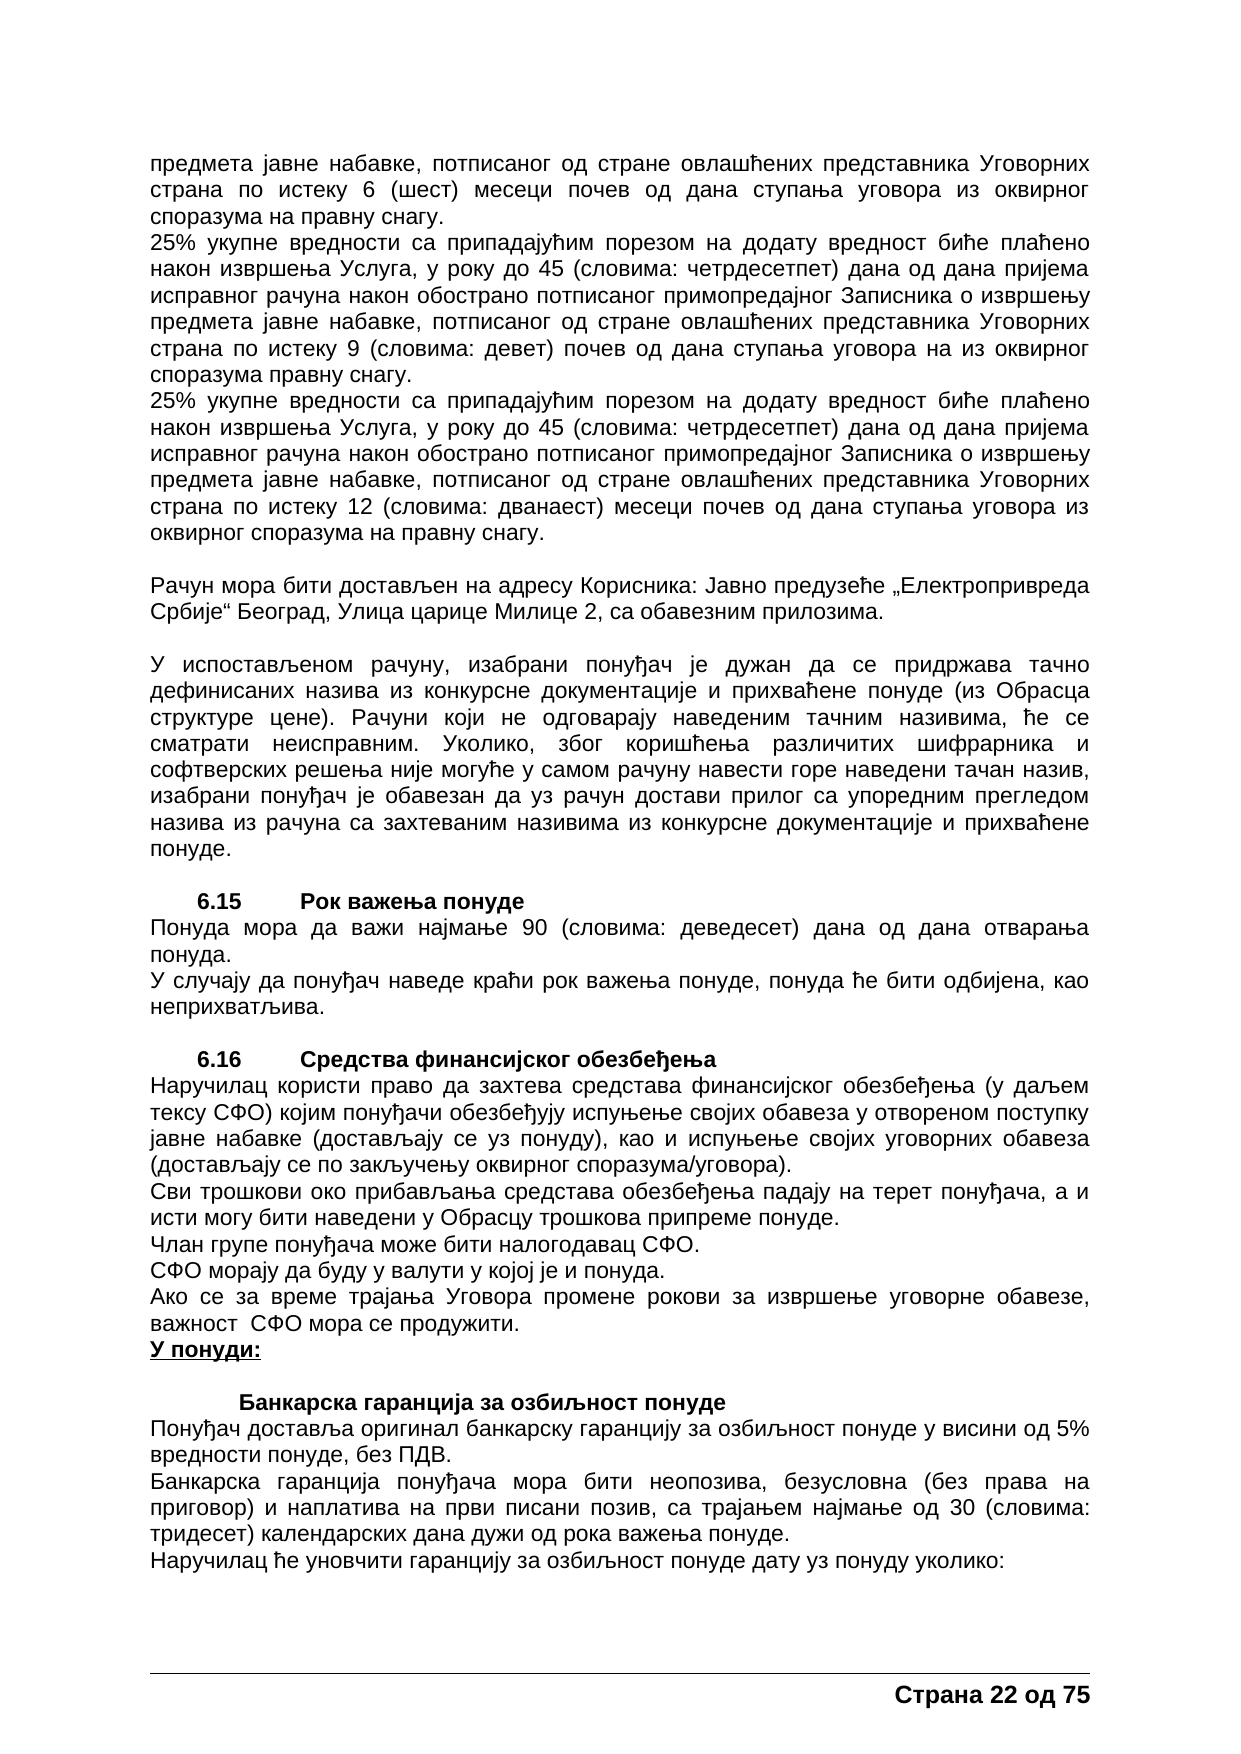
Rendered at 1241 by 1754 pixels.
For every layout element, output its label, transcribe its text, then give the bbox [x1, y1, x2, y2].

text Наручилац користи право да захтева средстава финансијског обезбеђења (у даљем тексу СФО) којим понуђачи обезбеђују испуњење својих обавеза у отвореном поступку јавне набавке (достављају се уз понуду), као и испуњење својих уговорних обавеза (достављају се по закључењу оквирног споразума/уговора). [150, 1072, 1090, 1178]
text 25% укупне вредности са припадајућим порезом на додату вредност биће плаћено након извршења Услуга, у року до 45 (словима: четрдесетпет) дана од дана пријема исправног рачуна након обострано потписаног примопредајног Записника о извршењу предмета јавне набавке, потписаног од стране овлашћених представника Уговорних страна по истеку 9 (словима: девет) почев од дана ступања уговора на из оквирног споразума правну снагу. [150, 229, 1090, 387]
text Понуда мора да важи најмање 90 (словима: деведесет) дана од дана отварања понуда. [150, 914, 1090, 967]
text Банкарска гаранција за озбиљност понуде [239, 1389, 1090, 1415]
text 25% укупне вредности са припадајућим порезом на додату вредност биће плаћено након извршења Услуга, у року до 45 (словима: четрдесетпет) дана од дана пријема исправног рачуна након обострано потписаног примопредајног Записника о извршењу предмета јавне набавке, потписаног од стране овлашћених представника Уговорних страна по истеку 12 (словима: дванаест) месеци почев од дана ступања уговора из оквирног споразума на правну снагу. [150, 387, 1090, 545]
text Рачун мора бити достављен на адресу Корисника: Јавно предузеће „Електропривреда Србије“ Београд, Улица царице Милице 2, са обавезним прилозима. [150, 572, 1090, 624]
text Ако се за време трајања Уговора промене рокови за извршење уговорне обавезе, важност СФО мора се продужити. [150, 1283, 1090, 1336]
text Члан групе понуђача може бити налогодавац СФО. [150, 1231, 1090, 1257]
text Наручилац ће уновчити гаранцију за озбиљност понуде дату уз понуду уколико: [150, 1547, 1090, 1573]
text Понуђач доставља оригинал банкарску гаранцију за озбиљност понуде у висини од 5% вредности понудe, без ПДВ. [150, 1415, 1090, 1468]
list У понуди: [150, 1336, 1090, 1362]
list Средства финансијског обезбеђења [197, 1046, 1090, 1072]
text У случају да понуђач наведе краћи рок важења понуде, понуда ће бити одбијена, као неприхватљива. [150, 967, 1090, 1020]
text У испостављеном рачуну, изабрани понуђач је дужан да се придржава тачно дефинисаних назива из конкурсне документације и прихваћене понуде (из Обрасца структуре цене). Рачуни који не одговарају наведеним тачним називима, ће се сматрати неисправним. Уколико, због коришћења различитих шифрарника и софтверских решења није могуће у самом рачуну навести горе наведени тачан назив, изабрани понуђач је обавезан да уз рачун достави прилог са упоредним прегледом назива из рачуна са захтеваним називима из конкурсне документације и прихваћене понуде. [150, 651, 1090, 862]
text СФО морају да буду у валути у којој је и понуда. [150, 1257, 1090, 1283]
text Сви трошкови око прибављања средстава обезбеђења падају на терет понуђача, а и исти могу бити наведени у Обрасцу трошкова припреме понуде. [150, 1178, 1090, 1231]
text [150, 150, 1090, 229]
list Рок важења понуде [197, 888, 1090, 914]
text Банкарскa гаранцијa понуђача мора бити неопозива, безусловна (без права на приговор) и наплатива на први писани позив, са трајањем најмање од 30 (словима: тридесет) календарских дана дужи од рока важења понуде. [150, 1468, 1090, 1547]
